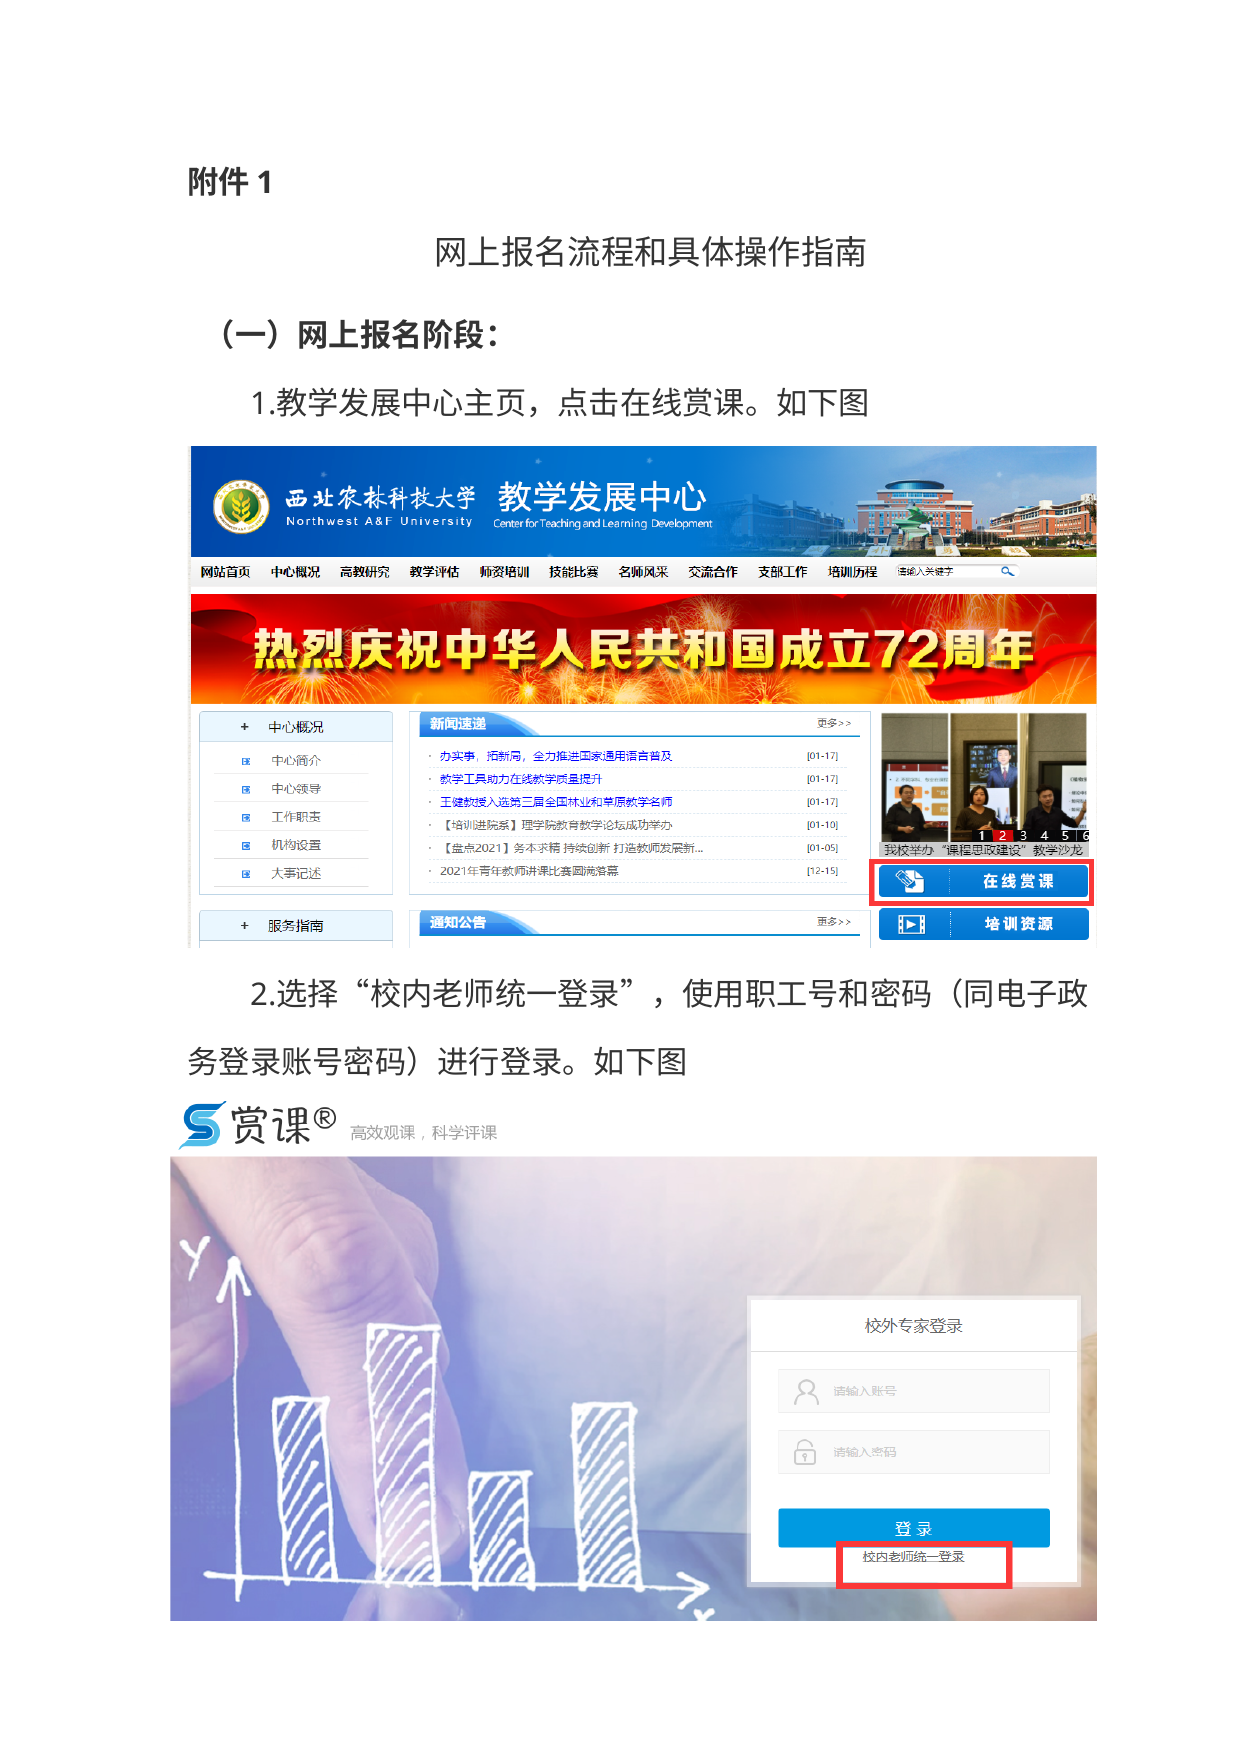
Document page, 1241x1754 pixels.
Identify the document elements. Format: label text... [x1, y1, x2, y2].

picture [187, 446, 1097, 948]
text 网上报名流程和具体操作指南 [187, 225, 1114, 274]
text 2.选择“校内老师统一登录”，使用职工号和密码（同电子政务登录账号密码）进行登录。如下图 [187, 969, 1114, 1082]
picture [170, 1091, 1097, 1621]
text 附件1 [187, 157, 1114, 203]
text （一）网上报名阶段： [187, 310, 1114, 355]
